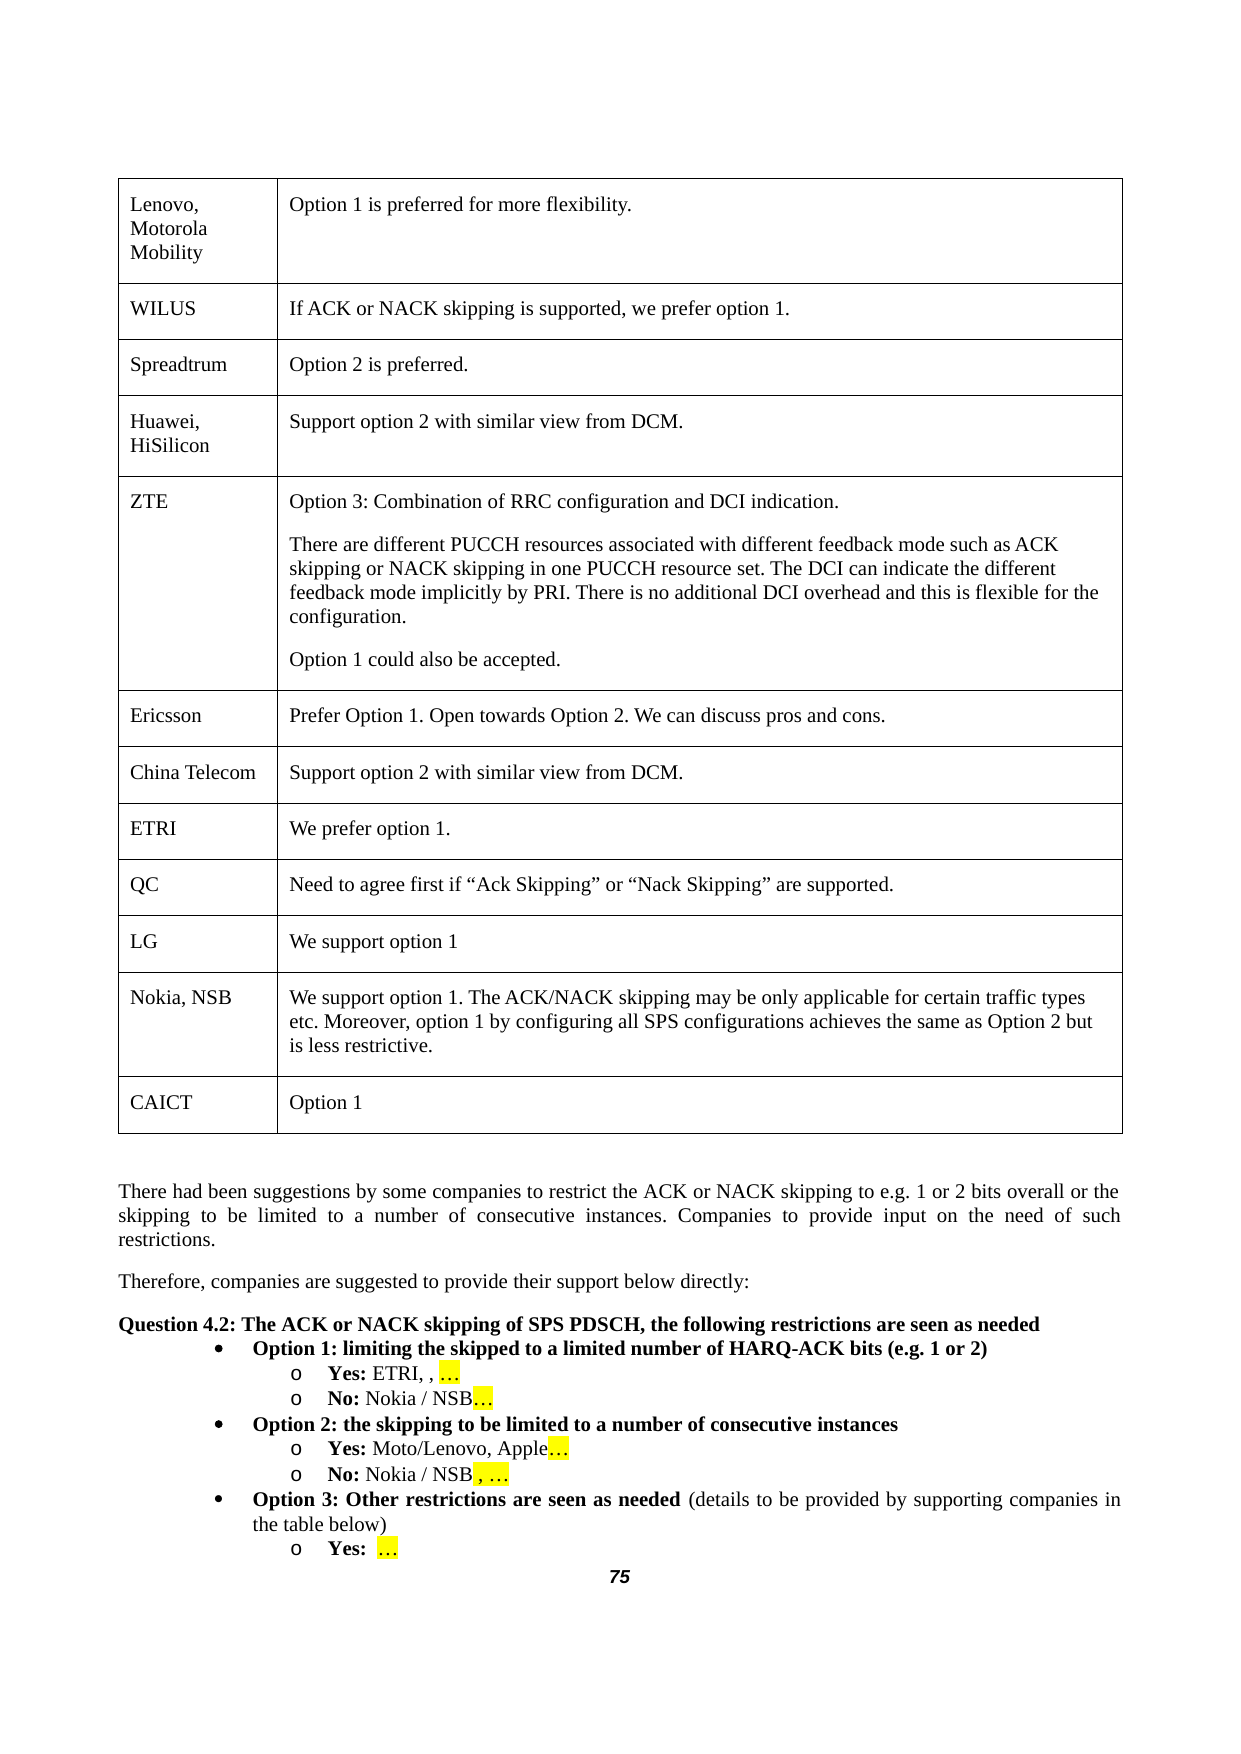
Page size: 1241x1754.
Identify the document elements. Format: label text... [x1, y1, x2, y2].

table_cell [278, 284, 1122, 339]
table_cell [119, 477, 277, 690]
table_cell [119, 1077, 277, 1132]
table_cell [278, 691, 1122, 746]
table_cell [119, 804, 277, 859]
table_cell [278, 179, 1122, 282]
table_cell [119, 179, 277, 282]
list Option 2: the skipping to be limited to a number of consecutive instances [215, 1412, 1122, 1436]
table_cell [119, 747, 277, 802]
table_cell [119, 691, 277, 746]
text There had been suggestions by some companies to restrict the ACK or NACK skipping to e.g. 1 or 2 bits overall or the skipping to be limited to a number of consecutive instances. Companies to provide input on the need of such restrictions. [118, 1178, 1122, 1251]
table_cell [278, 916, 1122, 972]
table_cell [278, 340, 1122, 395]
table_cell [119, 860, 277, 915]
text Question 4.2: The ACK or NACK skipping of SPS PDSCH, the following restrictions are seen as needed [118, 1312, 1122, 1336]
list No: Nokia / NSB… [290, 1386, 1122, 1412]
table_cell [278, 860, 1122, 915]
list Option 3: Other restrictions are seen as needed (details to be provided by supporting companies in the table below) [215, 1487, 1122, 1536]
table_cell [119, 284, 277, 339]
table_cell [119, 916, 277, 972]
list No: Nokia / NSB , … [290, 1462, 1122, 1487]
text Therefore, companies are suggested to provide their support below directly: [118, 1269, 1122, 1293]
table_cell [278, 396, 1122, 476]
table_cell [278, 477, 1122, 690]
list Yes: ETRI, , … [290, 1360, 1122, 1386]
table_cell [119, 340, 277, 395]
list Option 1: limiting the skipped to a limited number of HARQ-ACK bits (e.g. 1 or 2) [215, 1336, 1122, 1360]
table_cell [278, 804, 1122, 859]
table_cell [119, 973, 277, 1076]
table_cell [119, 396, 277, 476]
list Yes: … [290, 1536, 1122, 1561]
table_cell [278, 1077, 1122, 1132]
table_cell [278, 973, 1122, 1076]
list Yes: Moto/Lenovo, Apple… [290, 1436, 1122, 1462]
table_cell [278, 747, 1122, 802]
